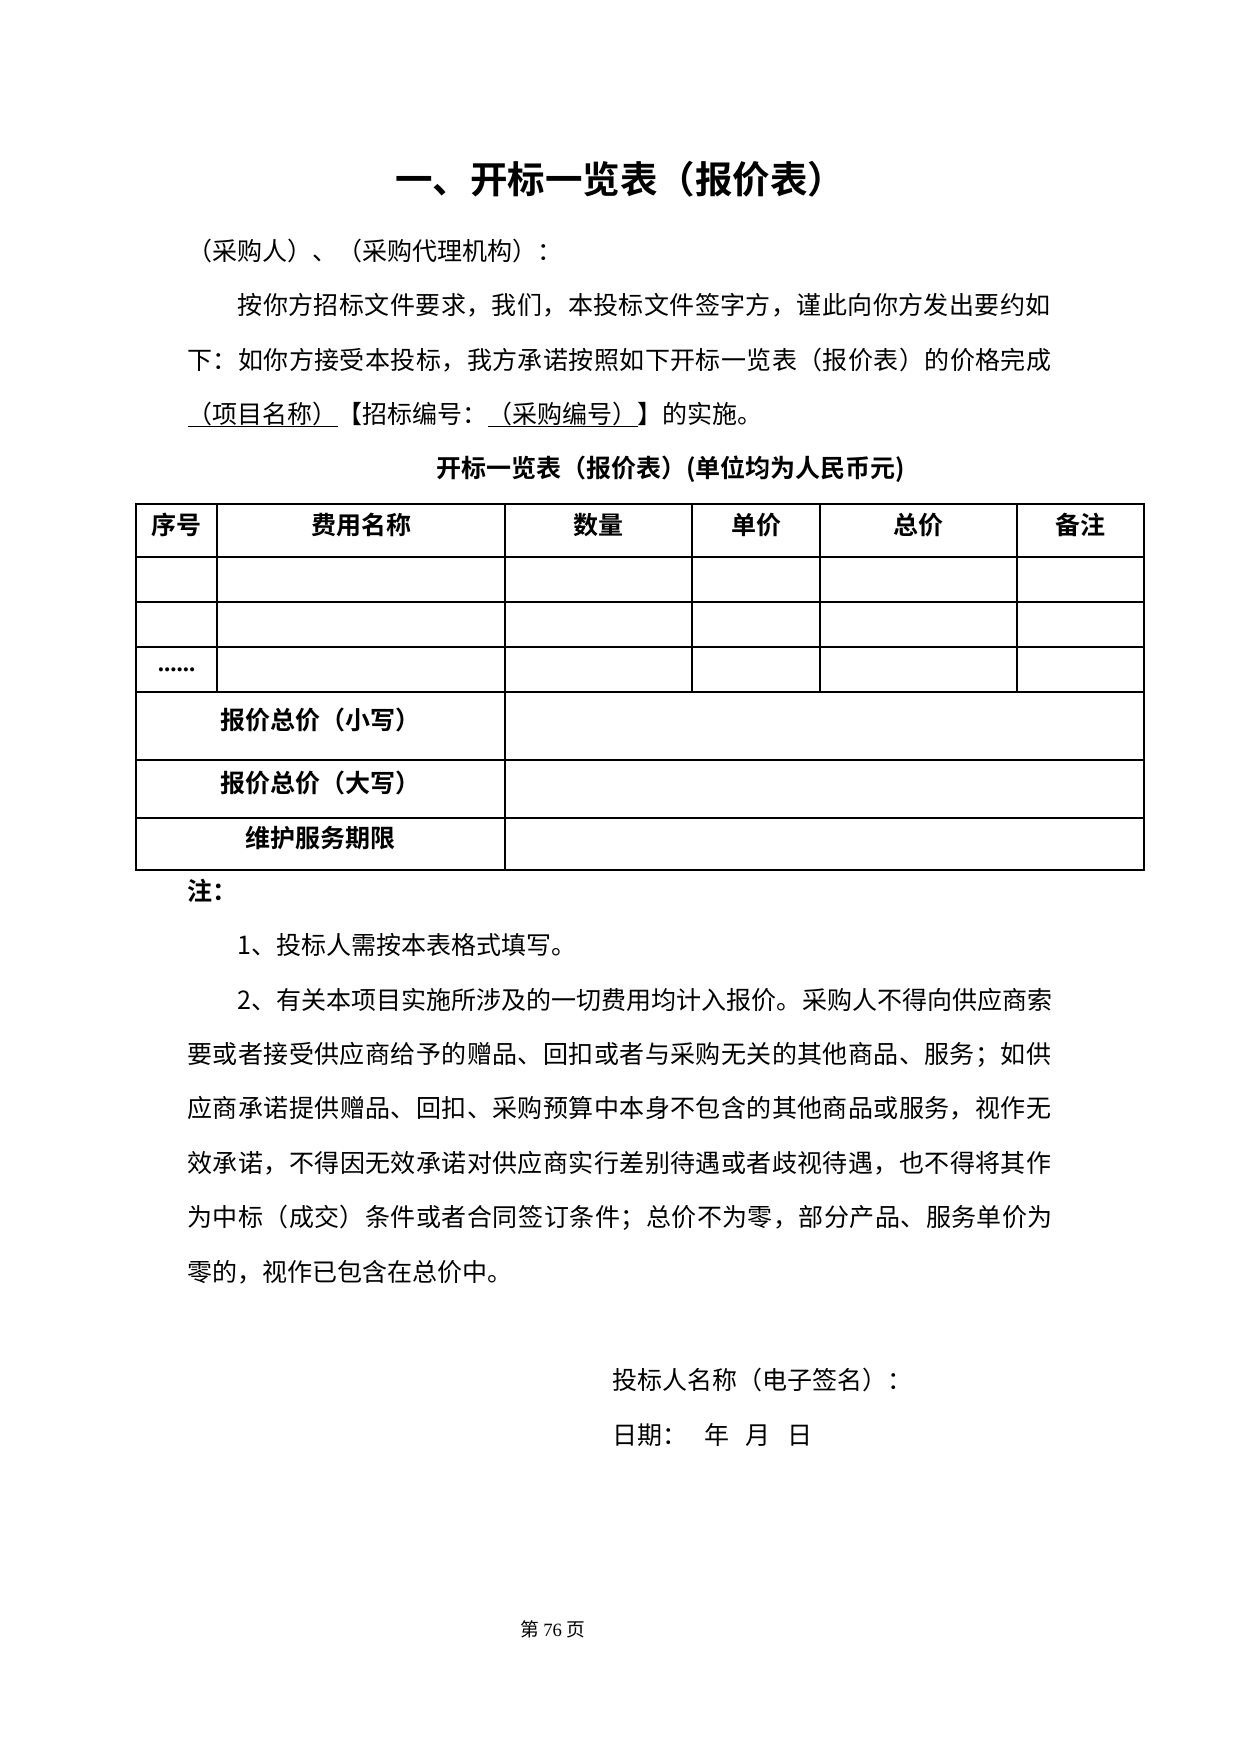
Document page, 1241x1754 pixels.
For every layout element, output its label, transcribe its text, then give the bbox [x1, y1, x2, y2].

text 1、投标人需按本表格式填写。 [187, 926, 1053, 962]
table_cell [821, 603, 1016, 646]
table_cell [821, 648, 1016, 691]
table_cell [506, 693, 1143, 759]
table_cell [137, 558, 216, 601]
text 注： [187, 871, 1053, 908]
table_cell 报价总价（大写） [137, 761, 504, 817]
table_header 总价 [821, 505, 1016, 556]
table_header 备注 [1018, 505, 1143, 556]
table_cell [506, 761, 1143, 817]
table_header 单价 [693, 505, 819, 556]
table_cell [218, 558, 504, 601]
text 投标人名称（电子签名）： [187, 1361, 1053, 1397]
text 按你方招标文件要求，我们，本投标文件签字方，谨此向你方发出要约如下：如你方接受本投标，我方承诺按照如下开标一览表（报价表）的价格完成（项目名称）【招标编号：（采购编号）】的实施。 [187, 286, 1053, 431]
table_cell [693, 558, 819, 601]
text 日期： 年 月 日 [187, 1415, 1053, 1451]
table_cell [693, 603, 819, 646]
subtitle 一、开标一览表（报价表） [187, 150, 1053, 204]
table_header 序号 [137, 505, 216, 556]
text 2、有关本项目实施所涉及的一切费用均计入报价。采购人不得向供应商索要或者接受供应商给予的赠品、回扣或者与采购无关的其他商品、服务；如供应商承诺提供赠品、回扣、采购预算中本身不包含的其他商品或服务，视作无效承诺，不得因无效承诺对供应商实行差别待遇或者歧视待遇，也不得将其作为中标（成交）条件或者合同签订条件；总价不为零，部分产品、服务单价为零的，视作已包含在总价中。 [187, 980, 1053, 1288]
table_header 费用名称 [218, 505, 504, 556]
table_cell [218, 648, 504, 691]
table_cell 维护服务期限 [137, 819, 504, 869]
table_cell [506, 819, 1143, 869]
table_cell [1018, 603, 1143, 646]
table_cell [821, 558, 1016, 601]
table_cell [506, 558, 691, 601]
table_cell [1018, 648, 1143, 691]
table_cell [1018, 558, 1143, 601]
table_cell [693, 648, 819, 691]
table_cell ...... [137, 648, 216, 691]
table_cell [218, 603, 504, 646]
table_cell 报价总价（小写） [137, 693, 504, 759]
table_cell [506, 648, 691, 691]
table_cell [506, 603, 691, 646]
table_cell [137, 603, 216, 646]
table_header 数量 [506, 505, 691, 556]
text （采购人）、（采购代理机构）： [187, 231, 1053, 268]
text 开标一览表（报价表）(单位均为人民币元) [237, 449, 1053, 485]
